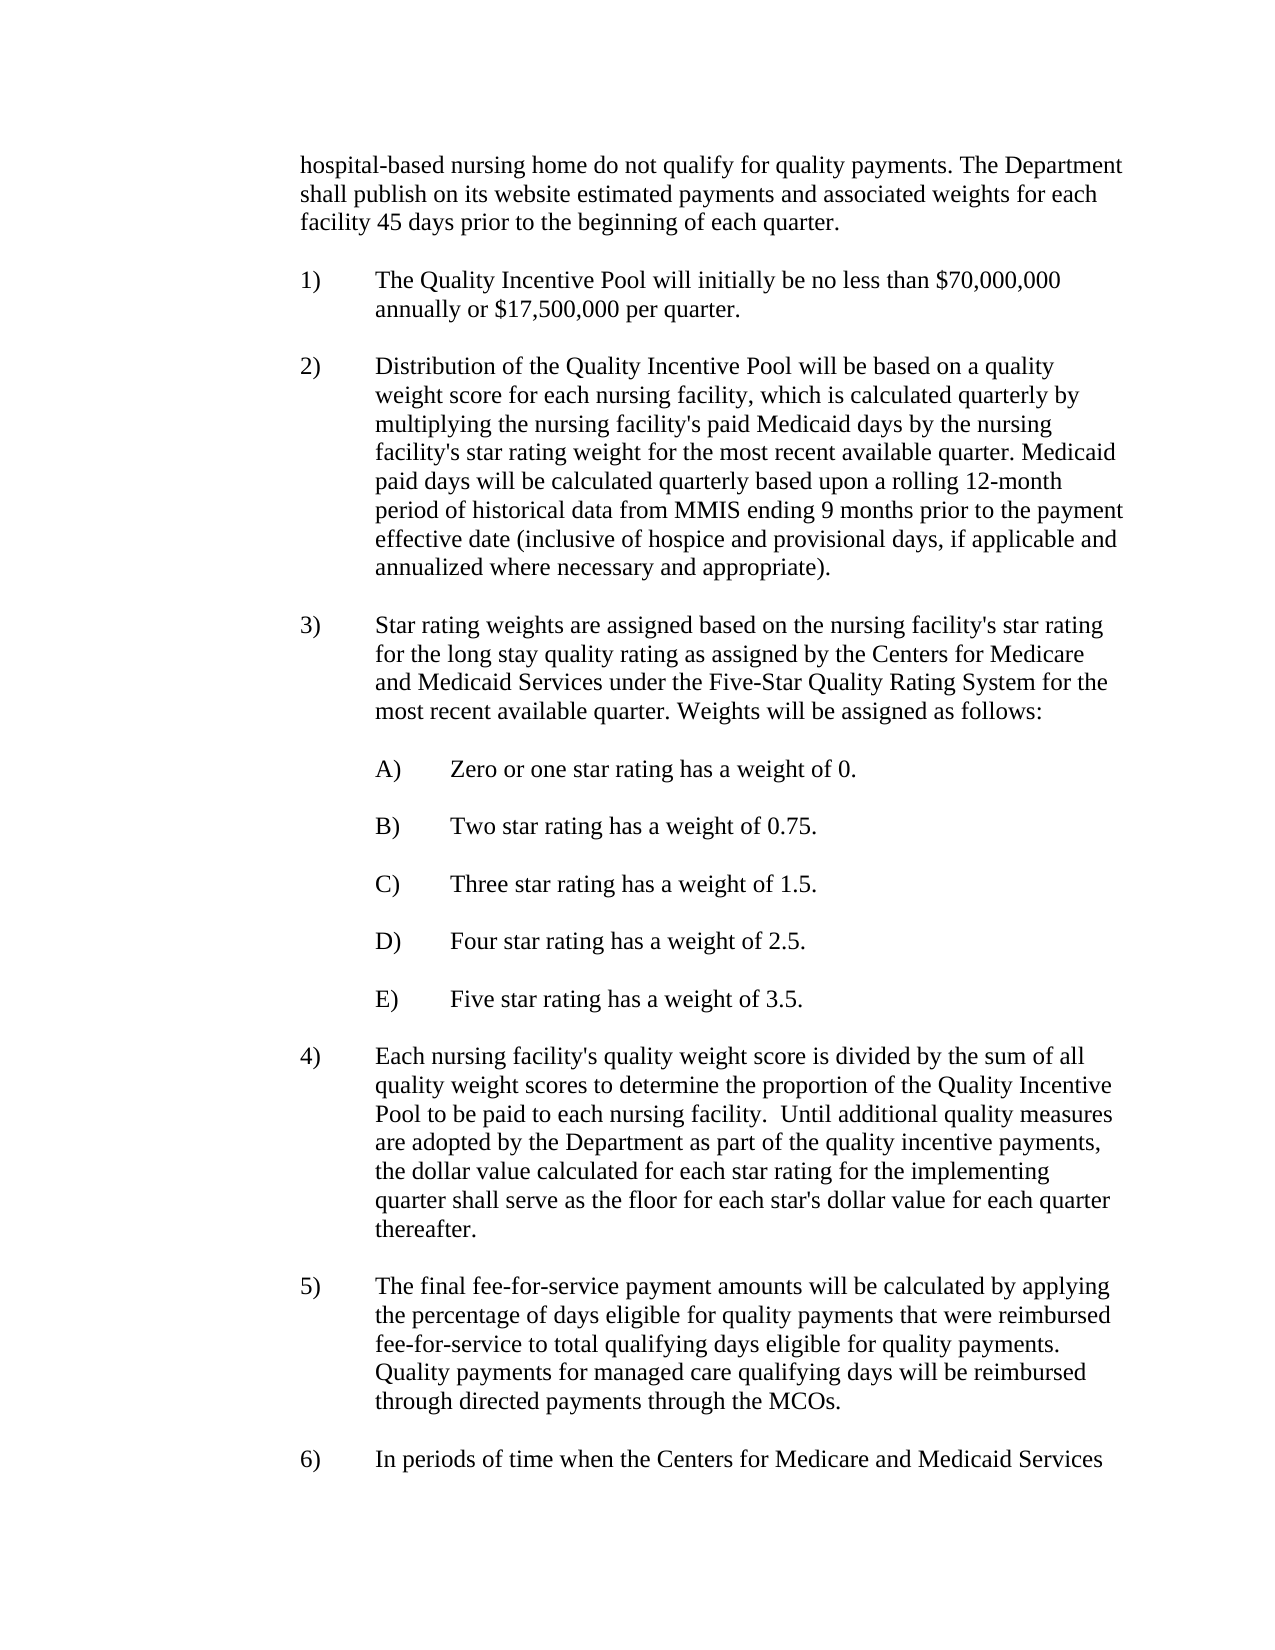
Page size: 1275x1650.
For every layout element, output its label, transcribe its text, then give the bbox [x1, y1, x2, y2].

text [225, 150, 1125, 236]
text 2) Distribution of the Quality Incentive Pool will be based on a quality weight score for each nursing facility, which is calculated quarterly by multiplying the nursing facility's paid Medicaid days by the nursing facility's star rating weight for the most recent available quarter. Medicaid paid days will be calculated quarterly based upon a rolling 12-month period of historical data from MMIS ending 9 months prior to the payment effective date (inclusive of hospice and provisional days, if applicable and annualized where necessary and appropriate). [300, 351, 1125, 581]
text 3) Star rating weights are assigned based on the nursing facility's star rating for the long stay quality rating as assigned by the Centers for Medicare and Medicaid Services under the Five-Star Quality Rating System for the most recent available quarter. Weights will be assigned as follows: [300, 610, 1125, 725]
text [300, 1444, 1125, 1472]
text D) Four star rating has a weight of 2.5. [375, 926, 1125, 955]
text A) Zero or one star rating has a weight of 0. [375, 754, 1125, 782]
text 1) The Quality Incentive Pool will initially be no less than $70,000,000 annually or $17,500,000 per quarter. [300, 265, 1125, 322]
text 4) Each nursing facility's quality weight score is divided by the sum of all quality weight scores to determine the proportion of the Quality Incentive Pool to be paid to each nursing facility. Until additional quality measures are adopted by the Department as part of the quality incentive payments, the dollar value calculated for each star rating for the implementing quarter shall serve as the floor for each star's dollar value for each quarter thereafter. [300, 1041, 1125, 1242]
text B) Two star rating has a weight of 0.75. [375, 811, 1125, 840]
text E) Five star rating has a weight of 3.5. [375, 984, 1125, 1012]
text 5) The final fee-for-service payment amounts will be calculated by applying the percentage of days eligible for quality payments that were reimbursed fee-for-service to total qualifying days eligible for quality payments. Quality payments for managed care qualifying days will be reimbursed through directed payments through the MCOs. [300, 1271, 1125, 1415]
text C) Three star rating has a weight of 1.5. [375, 869, 1125, 897]
